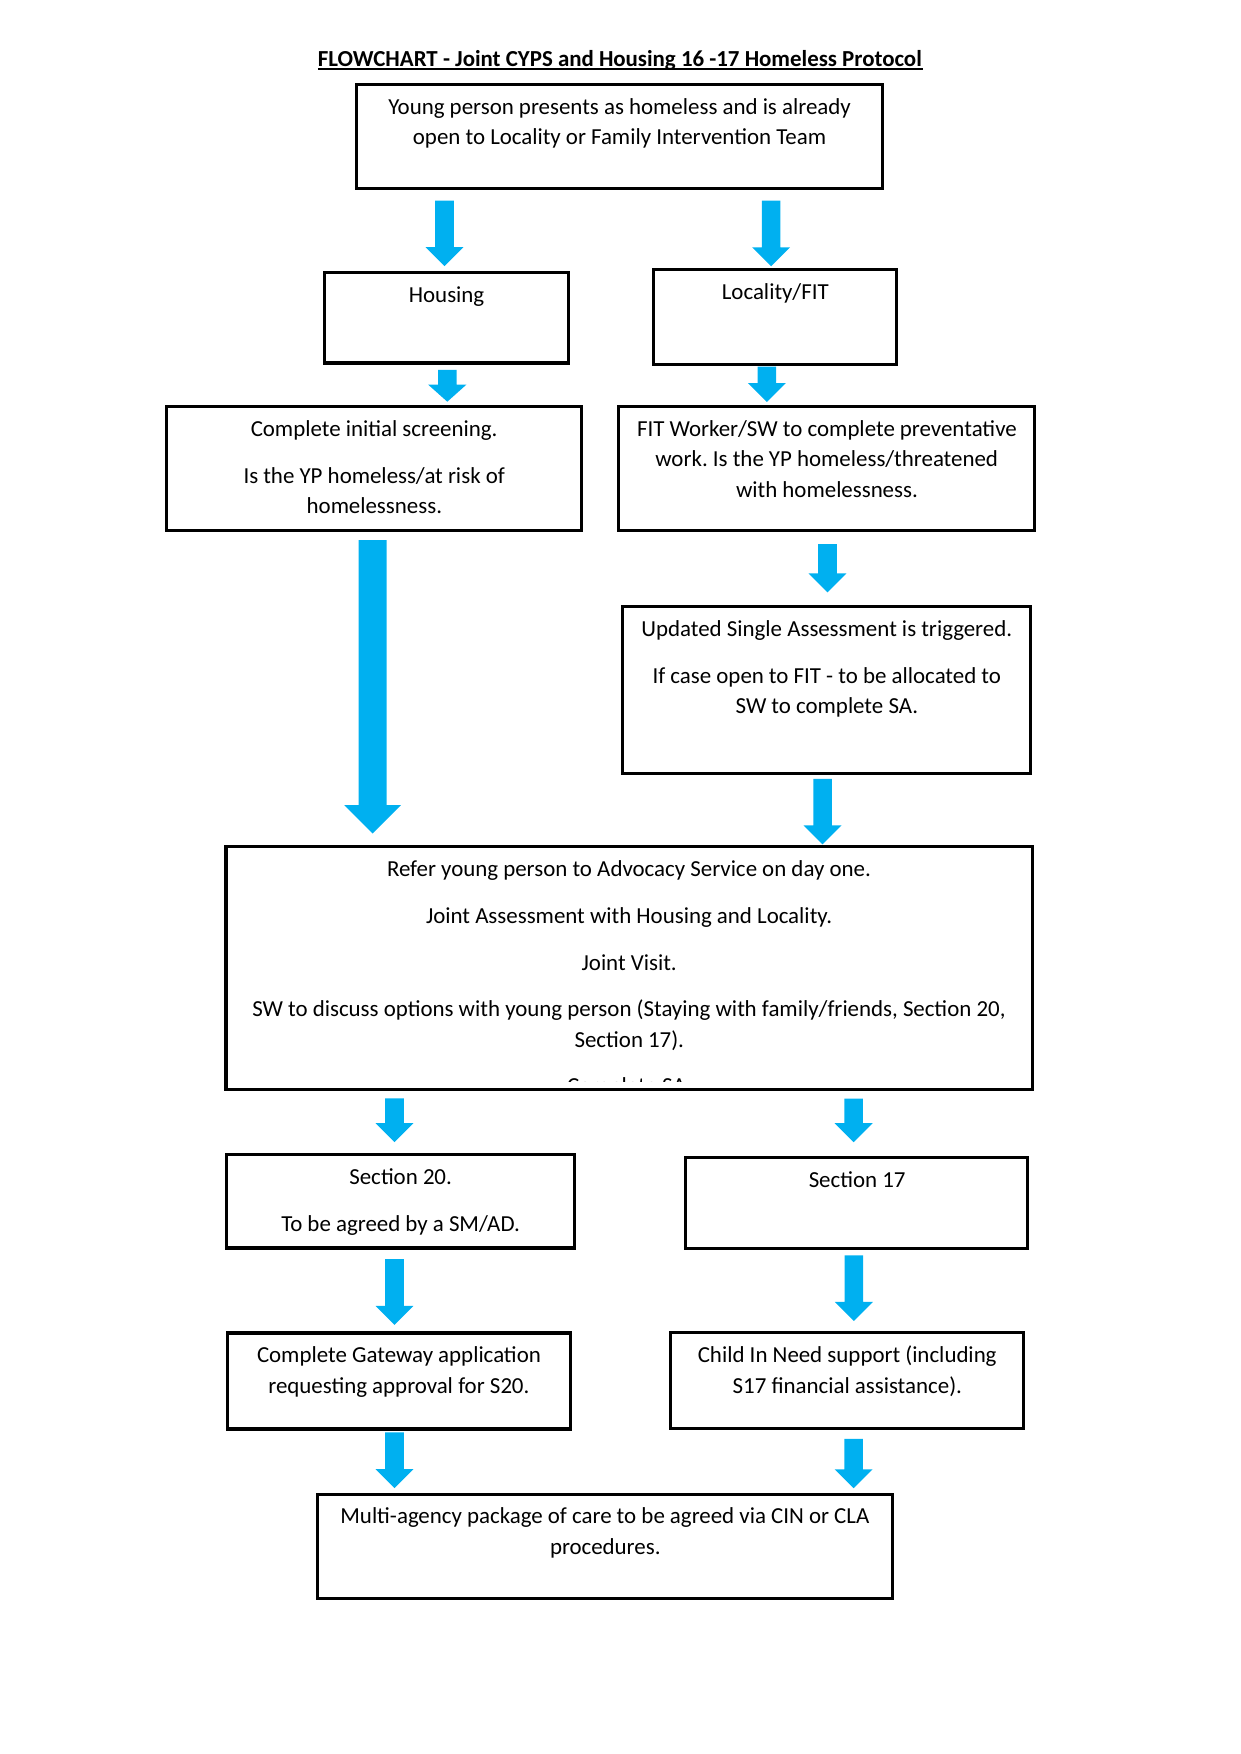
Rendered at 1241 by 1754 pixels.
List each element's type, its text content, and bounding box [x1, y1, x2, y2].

text FLOWCHART - Joint CYPS and Housing 16 -17 Homeless Protocol [150, 44, 1090, 72]
